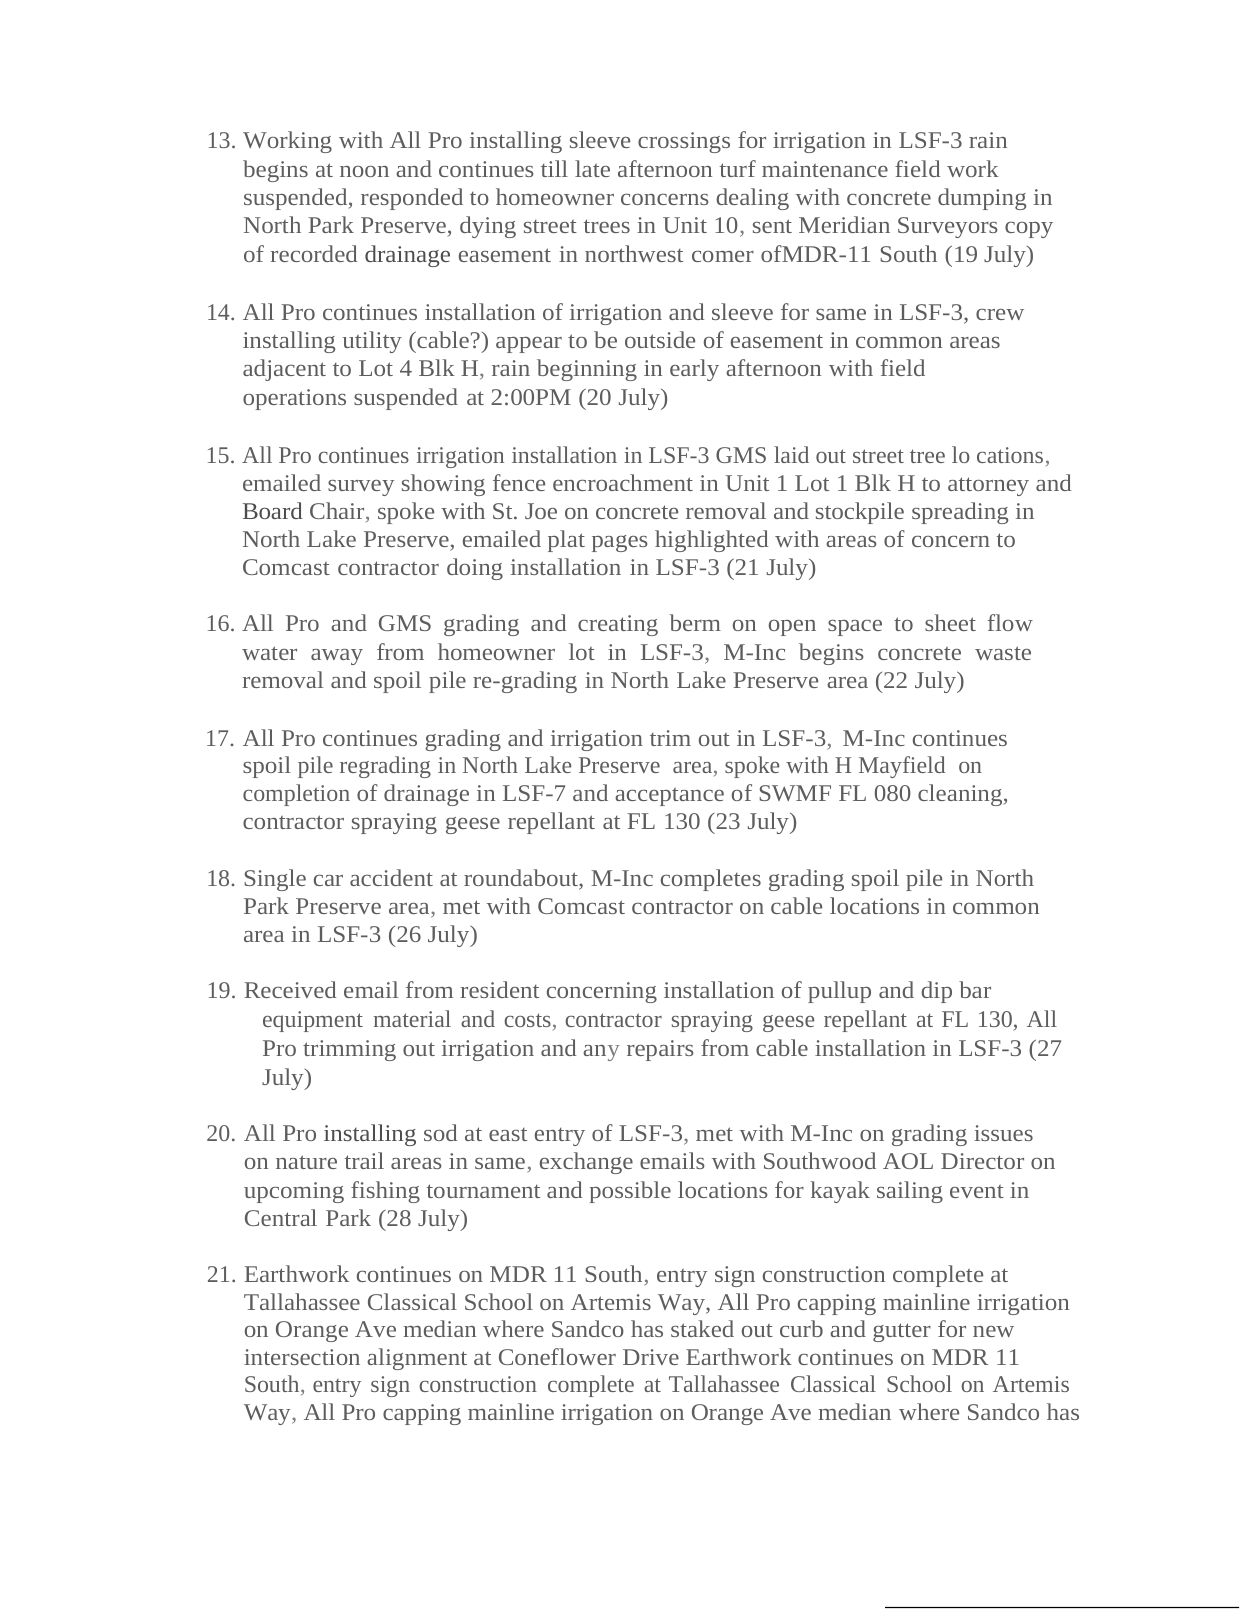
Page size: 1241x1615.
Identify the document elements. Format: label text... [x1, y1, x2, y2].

list All Pro continues irrigation installation in LSF-3 GMS laid out street tree lo cations, emailed survey showing fence encroachment in Unit 1 Lot 1 Blk H to attorney and Board Chair, spoke with St. Joe on concrete removal and stockpile spreading in North Lake Preserve, emailed plat pages highlighted with areas of concern to Comcast contractor doing installation in LSF-3 (21 July) [205, 441, 1079, 580]
list Received email from resident concerning installation of pullup and dip bar equipment material and costs, contractor spraying geese repellant at FL 130, All Pro trimming out irrigation and any repairs from cable installation in LSF-3 (27 July) [206, 976, 1065, 1091]
list All Pro and GMS grading and creating berm on open space to sheet flow water away from homeowner lot in LSF-3, M-Inc begins concrete waste removal and spoil pile re-grading in North Lake Preserve area (22 July) [205, 609, 1033, 694]
list All Pro installing sod at east entry of LSF-3, met with M-Inc on grading issues on nature trail areas in same, exchange emails with Southwood AOL Director on upcoming fishing tournament and possible locations for kayak sailing event in Central Park (28 July) [206, 1119, 1061, 1232]
list All Pro continues installation of irrigation and sleeve for same in LSF-3, crew installing utility (cable?) appear to be outside of easement in common areas adjacent to Lot 4 Blk H, rain beginning in early afternoon with field operations suspended at 2:00PM (20 July) [206, 298, 1031, 410]
list Working with All Pro installing sleeve crossings for irrigation in LSF-3 rain begins at noon and continues till late afternoon turf maintenance field work suspended, responded to homeowner concerns dealing with concrete dumping in North Park Preserve, dying street trees in Unit 10, sent Meridian Surveyors copy of recorded drainage easement in northwest comer ofMDR-11 South (19 July) [206, 126, 1075, 267]
list Single car accident at roundabout, M-Inc completes grading spoil pile in North Park Preserve area, met with Comcast contractor on cable locations in common area in LSF-3 (26 July) [206, 864, 1082, 948]
list Earthwork continues on MDR 11 South, entry sign construction complete at Tallahassee Classical School on Artemis Way, All Pro capping mainline irrigation on Orange Ave median where Sandco has staked out curb and gutter for new intersection alignment at Coneflower Drive Earthwork continues on MDR 11 South, entry sign construction complete at Tallahassee Classical School on Artemis Way, All Pro capping mainline irrigation on Orange Ave median where Sandco has [207, 1260, 1080, 1426]
list All Pro continues grading and irrigation trim out in LSF-3, M-Inc continues spoil pile regrading in North Lake Preserve area, spoke with H Mayfield on completion of drainage in LSF-7 and acceptance of SWMF FL 080 cleaning, contractor spraying geese repellant at FL 130 (23 July) [205, 724, 1061, 835]
